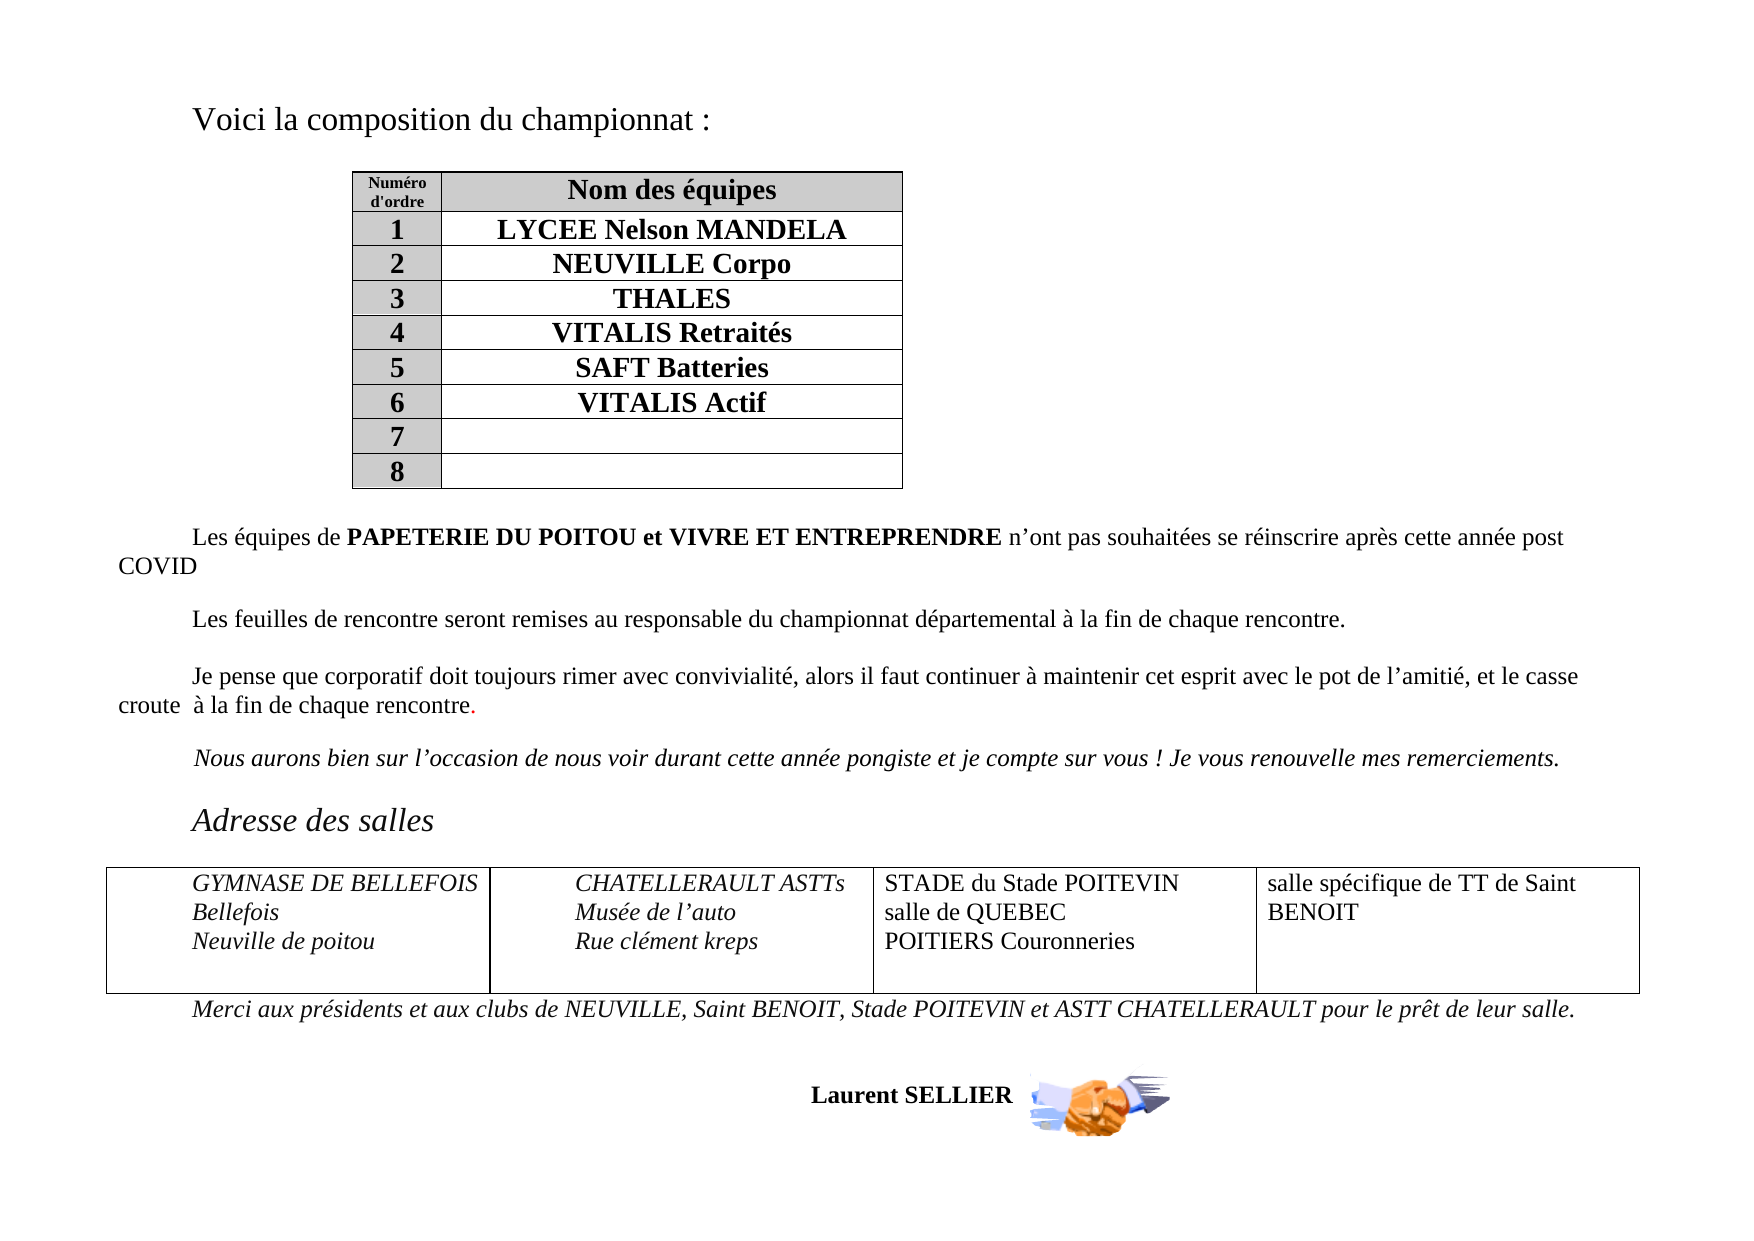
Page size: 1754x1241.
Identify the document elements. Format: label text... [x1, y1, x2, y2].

table_cell 8 [353, 454, 441, 487]
table_cell VITALIS Actif [442, 385, 902, 418]
table_cell THALES [442, 281, 902, 314]
table_header GYMNASE DE BELLEFOIS Bellefois Neuville de poitou [107, 868, 489, 993]
text Adresse des salles [118, 800, 1636, 838]
text Nous aurons bien sur l’occasion de nous voir durant cette année pongiste et je compte sur vous ! Je vous renouvelle mes remerciements. [118, 743, 1636, 771]
table_cell VITALIS Retraités [442, 316, 902, 349]
text Laurent SELLIER [1132, 1080, 1636, 1109]
text Je pense que corporatif doit toujours rimer avec convivialité, alors il faut continuer à maintenir cet esprit avec le pot de l’amitié, et le casse croute à la fin de chaque rencontre. [118, 661, 1636, 719]
table_cell 7 [353, 419, 441, 453]
table_cell 3 [353, 281, 441, 314]
text Voici la composition du championnat : [118, 99, 1636, 138]
table_header salle spécifique de TT de Saint BENOIT [1257, 868, 1639, 993]
table_header Numéro d'ordre [353, 173, 441, 211]
table_cell 2 [353, 246, 441, 280]
table_cell 1 [353, 212, 441, 245]
text Les feuilles de rencontre seront remises au responsable du championnat départemental à la fin de chaque rencontre. [118, 604, 1636, 632]
table_header STADE du Stade POITEVIN salle de QUEBEC POITIERS Couronneries [874, 868, 1256, 993]
table_cell NEUVILLE Corpo [442, 246, 902, 280]
table_cell [442, 454, 902, 487]
table_cell [442, 419, 902, 453]
table_cell SAFT Batteries [442, 350, 902, 384]
text Les équipes de PAPETERIE DU POITOU et Vivre et Entreprendre n’ont pas souhaitées se réinscrire après cette année post COVID [118, 522, 1636, 579]
table_cell 4 [353, 316, 441, 349]
table_cell LYCEE Nelson MANDELA [442, 212, 902, 245]
table_header Nom des équipes [442, 173, 902, 211]
text Laurent SELLIER [265, 1080, 1051, 1109]
table_header CHATELLERAULT ASTTs Musée de l’auto Rue clément kreps [491, 868, 873, 993]
table_cell 6 [353, 385, 441, 418]
table_cell 5 [353, 350, 441, 384]
text Merci aux présidents et aux clubs de NEUVILLE, Saint Benoit, Stade POITEVIN et ASTT CHATELLERAULT pour le prêt de leur salle. [118, 994, 1636, 1023]
